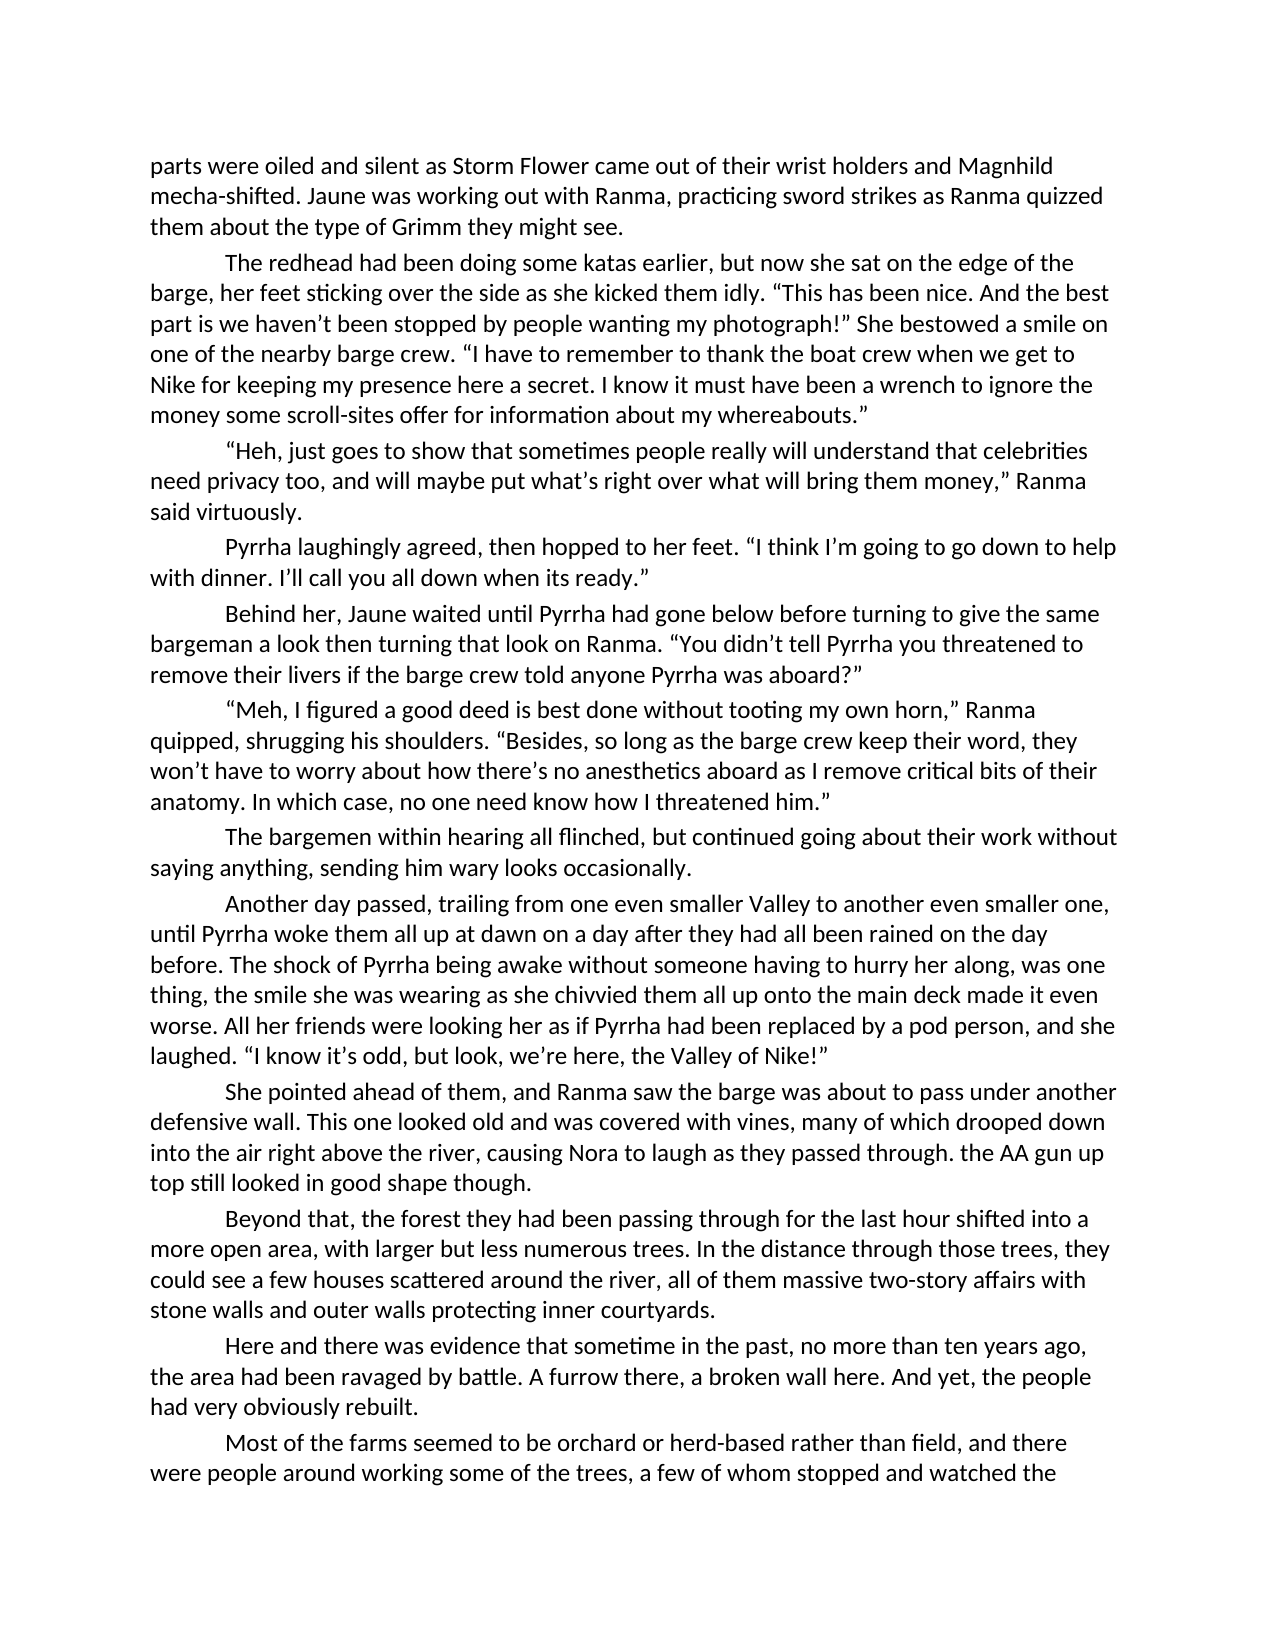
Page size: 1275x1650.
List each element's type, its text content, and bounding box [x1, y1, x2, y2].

text “Heh, just goes to show that sometimes people really will understand that celebrities need privacy too, and will maybe put what’s right over what will bring them money,” Ranma said virtuously. [150, 435, 1125, 526]
text Pyrrha laughingly agreed, then hopped to her feet. “I think I’m going to go down to help with dinner. I’ll call you all down when its ready.” [150, 532, 1125, 593]
text She pointed ahead of them, and Ranma saw the barge was about to pass under another defensive wall. This one looked old and was covered with vines, many of which drooped down into the air right above the river, causing Nora to laugh as they passed through. the AA gun up top still looked in good shape though. [150, 1076, 1125, 1198]
text Another day passed, trailing from one even smaller Valley to another even smaller one, until Pyrrha woke them all up at dawn on a day after they had all been rained on the day before. The shock of Pyrrha being awake without someone having to hurry her along, was one thing, the smile she was wearing as she chivvied them all up onto the main deck made it even worse. All her friends were looking her as if Pyrrha had been replaced by a pod person, and she laughed. “I know it’s odd, but look, we’re here, the Valley of Nike!” [150, 888, 1125, 1071]
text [150, 150, 1125, 242]
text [150, 1427, 1125, 1488]
text Beyond that, the forest they had been passing through for the last hour shifted into a more open area, with larger but less numerous trees. In the distance through those trees, they could see a few houses scattered around the river, all of them massive two-story affairs with stone walls and outer walls protecting inner courtyards. [150, 1203, 1125, 1325]
text The redhead had been doing some katas earlier, but now she sat on the edge of the barge, her feet sticking over the side as she kicked them idly. “This has been nice. And the best part is we haven’t been stopped by people wanting my photograph!” She bestowed a smile on one of the nearby barge crew. “I have to remember to thank the boat crew when we get to Nike for keeping my presence here a secret. I know it must have been a wrench to ignore the money some scroll-sites offer for information about my whereabouts.” [150, 247, 1125, 430]
text Behind her, Jaune waited until Pyrrha had gone below before turning to give the same bargeman a look then turning that look on Ranma. “You didn’t tell Pyrrha you threatened to remove their livers if the barge crew told anyone Pyrrha was aboard?” [150, 598, 1125, 689]
text Here and there was evidence that sometime in the past, no more than ten years ago, the area had been ravaged by battle. A furrow there, a broken wall here. And yet, the people had very obviously rebuilt. [150, 1330, 1125, 1422]
text “Meh, I figured a good deed is best done without tooting my own horn,” Ranma quipped, shrugging his shoulders. “Besides, so long as the barge crew keep their word, they won’t have to worry about how there’s no anesthetics aboard as I remove critical bits of their anatomy. In which case, no one need know how I threatened him.” [150, 694, 1125, 816]
text The bargemen within hearing all flinched, but continued going about their work without saying anything, sending him wary looks occasionally. [150, 822, 1125, 883]
